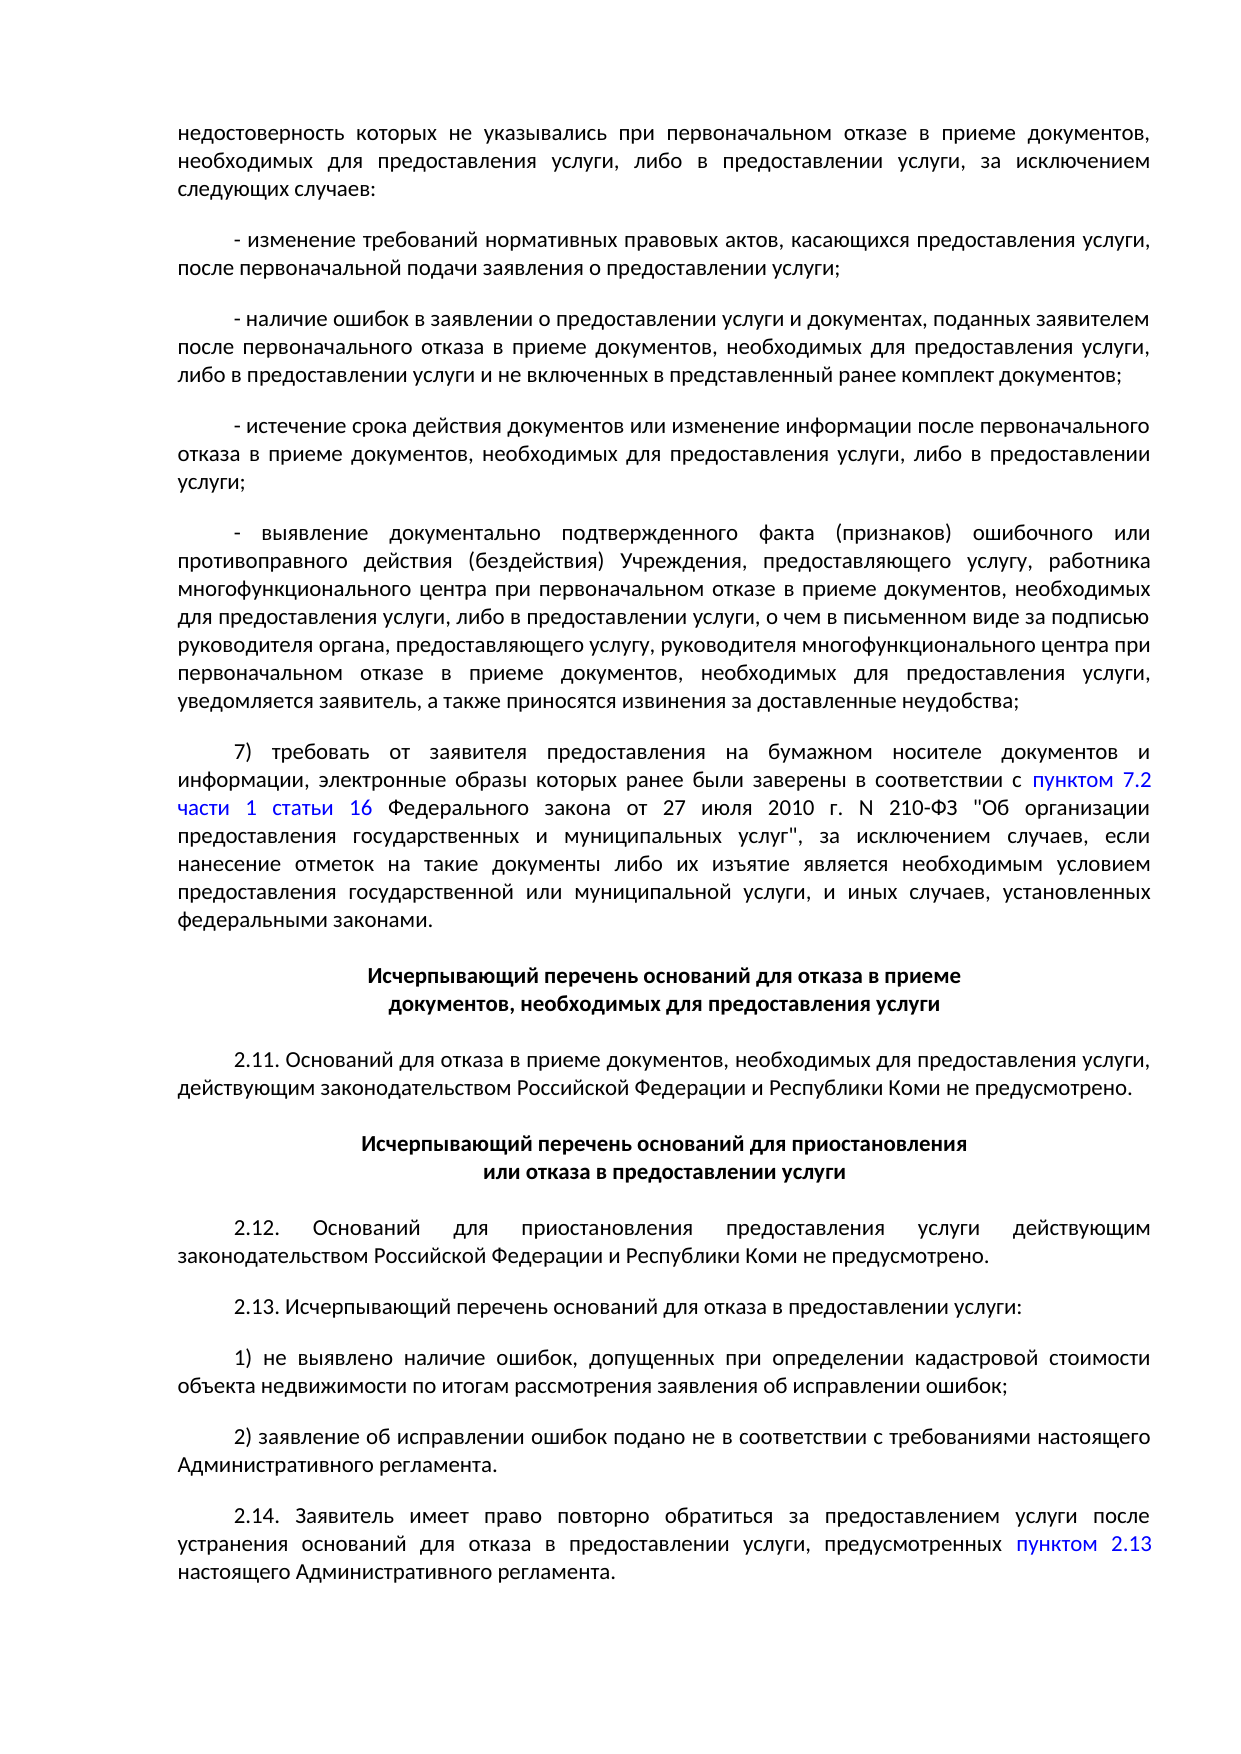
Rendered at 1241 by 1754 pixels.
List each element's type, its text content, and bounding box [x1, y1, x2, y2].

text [177, 118, 1152, 202]
title документов, необходимых для предоставления услуги [177, 989, 1152, 1017]
title Исчерпывающий перечень оснований для отказа в приеме [177, 961, 1152, 989]
title или отказа в предоставлении услуги [177, 1157, 1152, 1185]
text 7) требовать от заявителя предоставления на бумажном носителе документов и информации, электронные образы которых ранее были заверены в соответствии с пунктом 7.2 части 1 статьи 16 Федерального закона от 27 июля 2010 г. N 210-ФЗ "Об организации предоставления государственных и муниципальных услуг", за исключением случаев, если нанесение отметок на такие документы либо их изъятие является необходимым условием предоставления государственной или муниципальной услуги, и иных случаев, установленных федеральными законами. [177, 737, 1152, 933]
text 2.12. Оснований для приостановления предоставления услуги действующим законодательством Российской Федерации и Республики Коми не предусмотрено. [177, 1213, 1152, 1269]
text 2.13. Исчерпывающий перечень оснований для отказа в предоставлении услуги: [177, 1292, 1152, 1320]
text 2.14. Заявитель имеет право повторно обратиться за предоставлением услуги после устранения оснований для отказа в предоставлении услуги, предусмотренных пунктом 2.13 настоящего Административного регламента. [177, 1501, 1152, 1585]
text 2) заявление об исправлении ошибок подано не в соответствии с требованиями настоящего Административного регламента. [177, 1422, 1152, 1478]
text 1) не выявлено наличие ошибок, допущенных при определении кадастровой стоимости объекта недвижимости по итогам рассмотрения заявления об исправлении ошибок; [177, 1343, 1152, 1399]
text - истечение срока действия документов или изменение информации после первоначального отказа в приеме документов, необходимых для предоставления услуги, либо в предоставлении услуги; [177, 411, 1152, 495]
text - выявление документально подтвержденного факта (признаков) ошибочного или противоправного действия (бездействия) Учреждения, предоставляющего услугу, работника многофункционального центра при первоначальном отказе в приеме документов, необходимых для предоставления услуги, либо в предоставлении услуги, о чем в письменном виде за подписью руководителя органа, предоставляющего услугу, руководителя многофункционального центра при первоначальном отказе в приеме документов, необходимых для предоставления услуги, уведомляется заявитель, а также приносятся извинения за доставленные неудобства; [177, 518, 1152, 714]
text - наличие ошибок в заявлении о предоставлении услуги и документах, поданных заявителем после первоначального отказа в приеме документов, необходимых для предоставления услуги, либо в предоставлении услуги и не включенных в представленный ранее комплект документов; [177, 304, 1152, 388]
text - изменение требований нормативных правовых актов, касающихся предоставления услуги, после первоначальной подачи заявления о предоставлении услуги; [177, 225, 1152, 281]
title Исчерпывающий перечень оснований для приостановления [177, 1129, 1152, 1157]
text 2.11. Оснований для отказа в приеме документов, необходимых для предоставления услуги, действующим законодательством Российской Федерации и Республики Коми не предусмотрено. [177, 1045, 1152, 1101]
